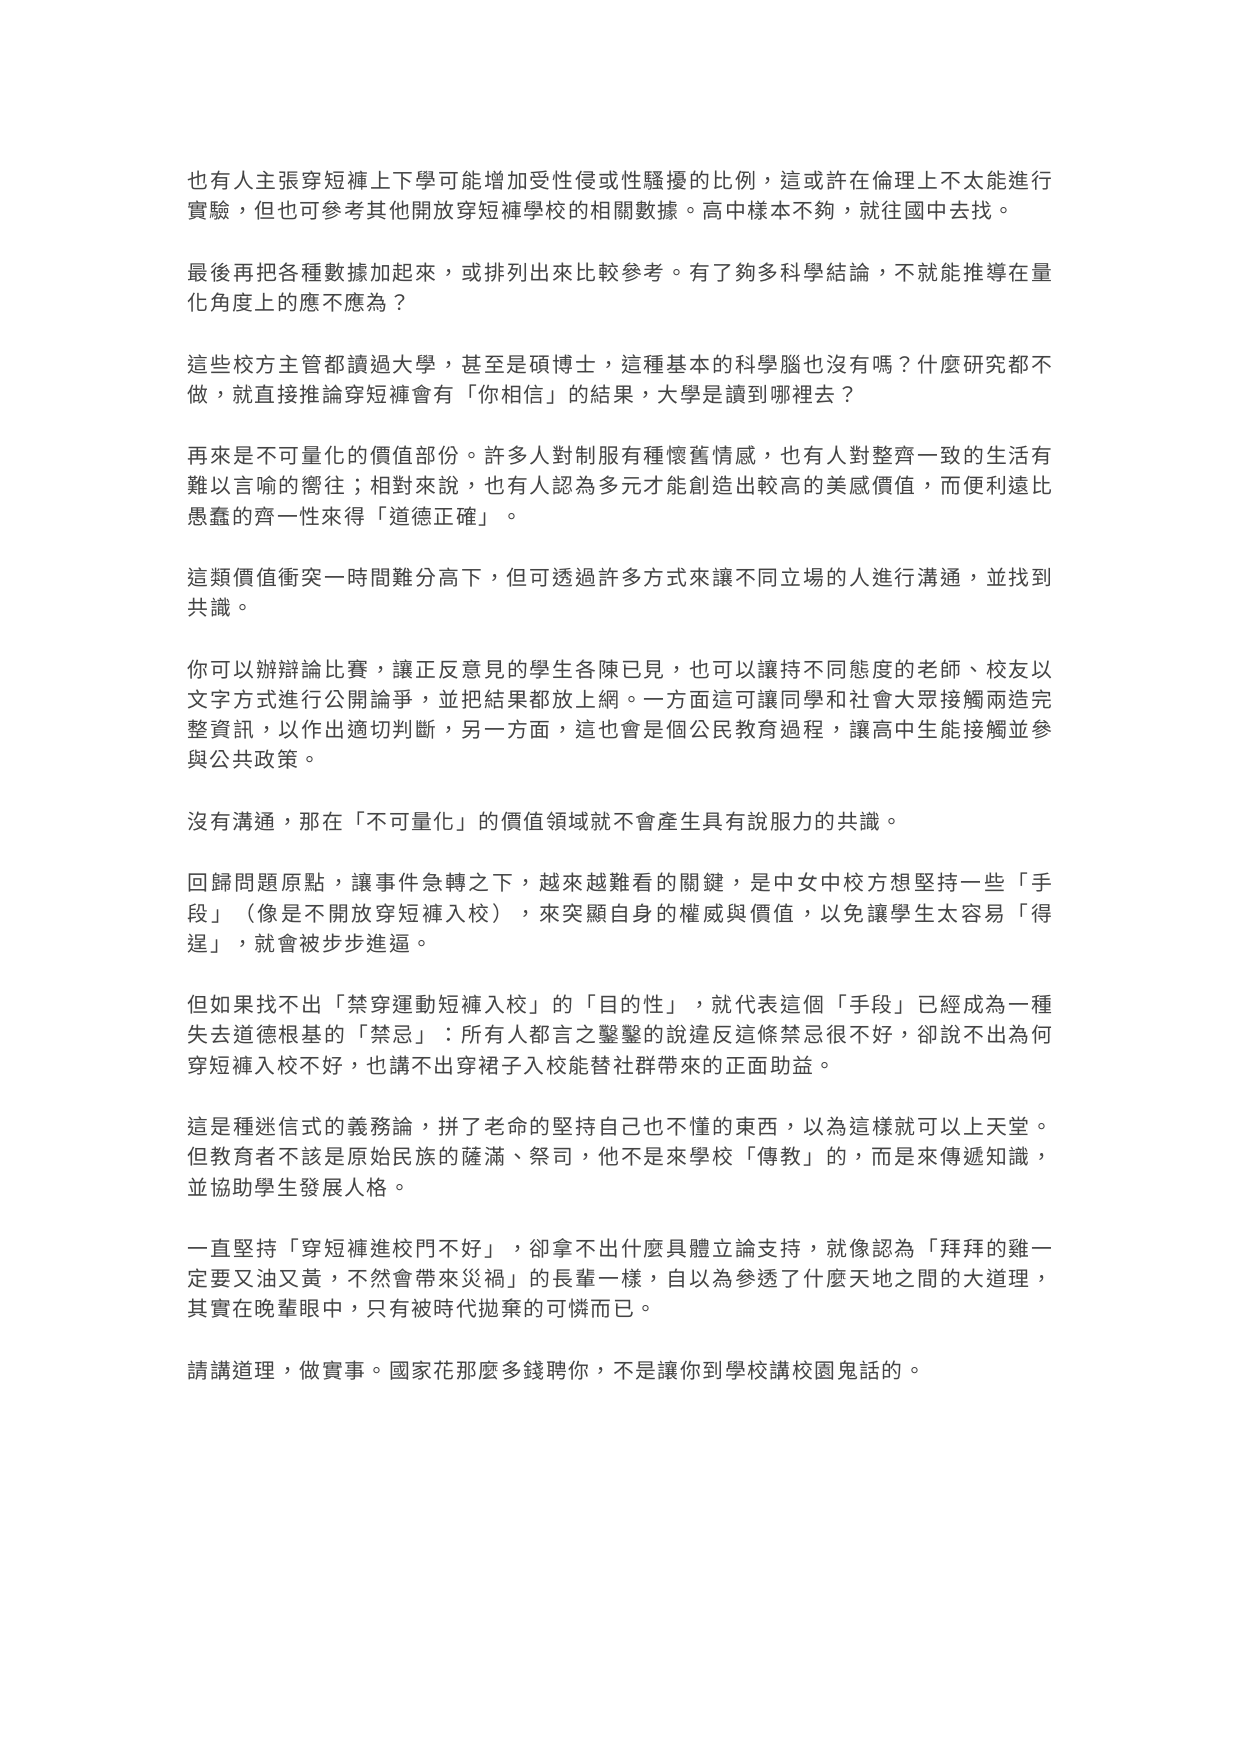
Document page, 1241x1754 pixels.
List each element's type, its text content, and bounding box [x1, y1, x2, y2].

text 但如果找不出「禁穿運動短褲入校」的「目的性」，就代表這個「手段」已經成為一種失去道德根基的「禁忌」：所有人都言之鑿鑿的說違反這條禁忌很不好，卻說不出為何穿短褲入校不好，也講不出穿裙子入校能替社群帶來的正面助益。 [187, 988, 1053, 1079]
text 一直堅持「穿短褲進校門不好」，卻拿不出什麼具體立論支持，就像認為「拜拜的雞一定要又油又黃，不然會帶來災禍」的長輩一樣，自以為參透了什麼天地之間的大道理，其實在晚輩眼中，只有被時代拋棄的可憐而已。 [187, 1232, 1053, 1323]
text 請講道理，做實事。國家花那麼多錢聘你，不是讓你到學校講校園鬼話的。 [187, 1354, 1053, 1384]
text 回歸問題原點，讓事件急轉之下，越來越難看的關鍵，是中女中校方想堅持一些「手段」（像是不開放穿短褲入校），來突顯自身的權威與價值，以免讓學生太容易「得逞」，就會被步步進逼。 [187, 867, 1053, 957]
text 這是種迷信式的義務論，拼了老命的堅持自己也不懂的東西，以為這樣就可以上天堂。但教育者不該是原始民族的薩滿、祭司，他不是來學校「傳教」的，而是來傳遞知識，並協助學生發展人格。 [187, 1110, 1053, 1201]
text 這些校方主管都讀過大學，甚至是碩博士，這種基本的科學腦也沒有嗎？什麼研究都不做，就直接推論穿短褲會有「你相信」的結果，大學是讀到哪裡去？ [187, 348, 1053, 408]
text 沒有溝通，那在「不可量化」的價值領域就不會產生具有說服力的共識。 [187, 805, 1053, 835]
text 這類價值衝突一時間難分高下，但可透過許多方式來讓不同立場的人進行溝通，並找到共識。 [187, 561, 1053, 622]
text 再來是不可量化的價值部份。許多人對制服有種懷舊情感，也有人對整齊一致的生活有難以言喻的嚮往；相對來說，也有人認為多元才能創造出較高的美感價值，而便利遠比愚蠢的齊一性來得「道德正確」。 [187, 439, 1053, 530]
text 也有人主張穿短褲上下學可能增加受性侵或性騷擾的比例，這或許在倫理上不太能進行實驗，但也可參考其他開放穿短褲學校的相關數據。高中樣本不夠，就往國中去找。 [187, 164, 1053, 225]
text 你可以辦辯論比賽，讓正反意見的學生各陳已見，也可以讓持不同態度的老師、校友以文字方式進行公開論爭，並把結果都放上網。一方面這可讓同學和社會大眾接觸兩造完整資訊，以作出適切判斷，另一方面，這也會是個公民教育過程，讓高中生能接觸並參與公共政策。 [187, 653, 1053, 774]
text 最後再把各種數據加起來，或排列出來比較參考。有了夠多科學結論，不就能推導在量化角度上的應不應為？ [187, 256, 1053, 317]
